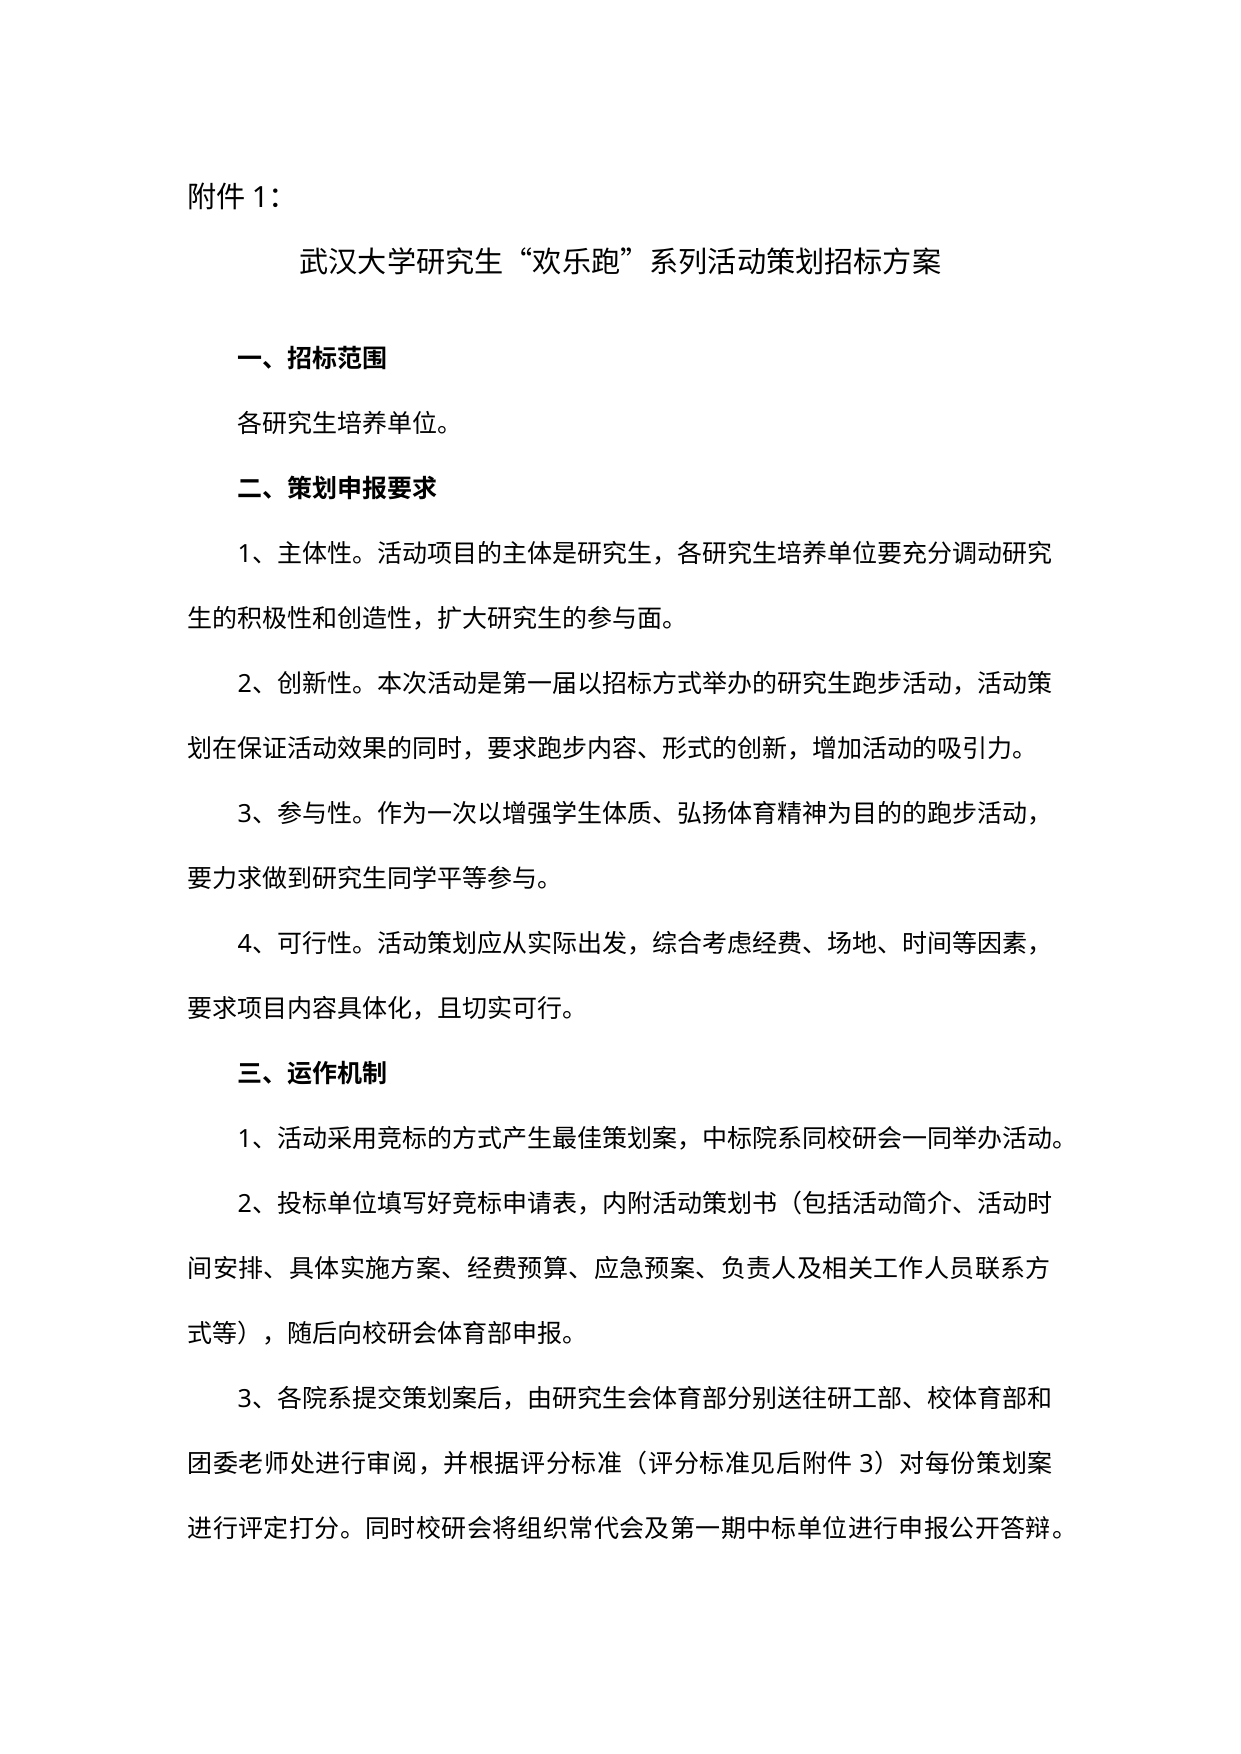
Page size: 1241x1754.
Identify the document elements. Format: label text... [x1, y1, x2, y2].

text 2、创新性。本次活动是第一届以招标方式举办的研究生跑步活动，活动策划在保证活动效果的同时，要求跑步内容、形式的创新，增加活动的吸引力。 [187, 649, 1053, 779]
text 4、可行性。活动策划应从实际出发，综合考虑经费、场地、时间等因素，要求项目内容具体化，且切实可行。 [187, 909, 1053, 1039]
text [187, 1364, 1053, 1559]
text 附件1： [187, 162, 1053, 227]
text 一、招标范围 [187, 324, 1053, 389]
text 三、运作机制 [187, 1039, 1053, 1104]
text 武汉大学研究生“欢乐跑”系列活动策划招标方案 [187, 227, 1053, 292]
text 1、活动采用竞标的方式产生最佳策划案，中标院系同校研会一同举办活动。 [187, 1104, 1053, 1169]
text 二、策划申报要求 [187, 454, 1053, 519]
text 3、参与性。作为一次以增强学生体质、弘扬体育精神为目的的跑步活动，要力求做到研究生同学平等参与。 [187, 779, 1053, 909]
text 1、主体性。活动项目的主体是研究生，各研究生培养单位要充分调动研究生的积极性和创造性，扩大研究生的参与面。 [187, 519, 1053, 649]
text 2、投标单位填写好竞标申请表，内附活动策划书（包括活动简介、活动时间安排、具体实施方案、经费预算、应急预案、负责人及相关工作人员联系方式等），随后向校研会体育部申报。 [187, 1169, 1053, 1364]
text 各研究生培养单位。 [187, 389, 1053, 454]
